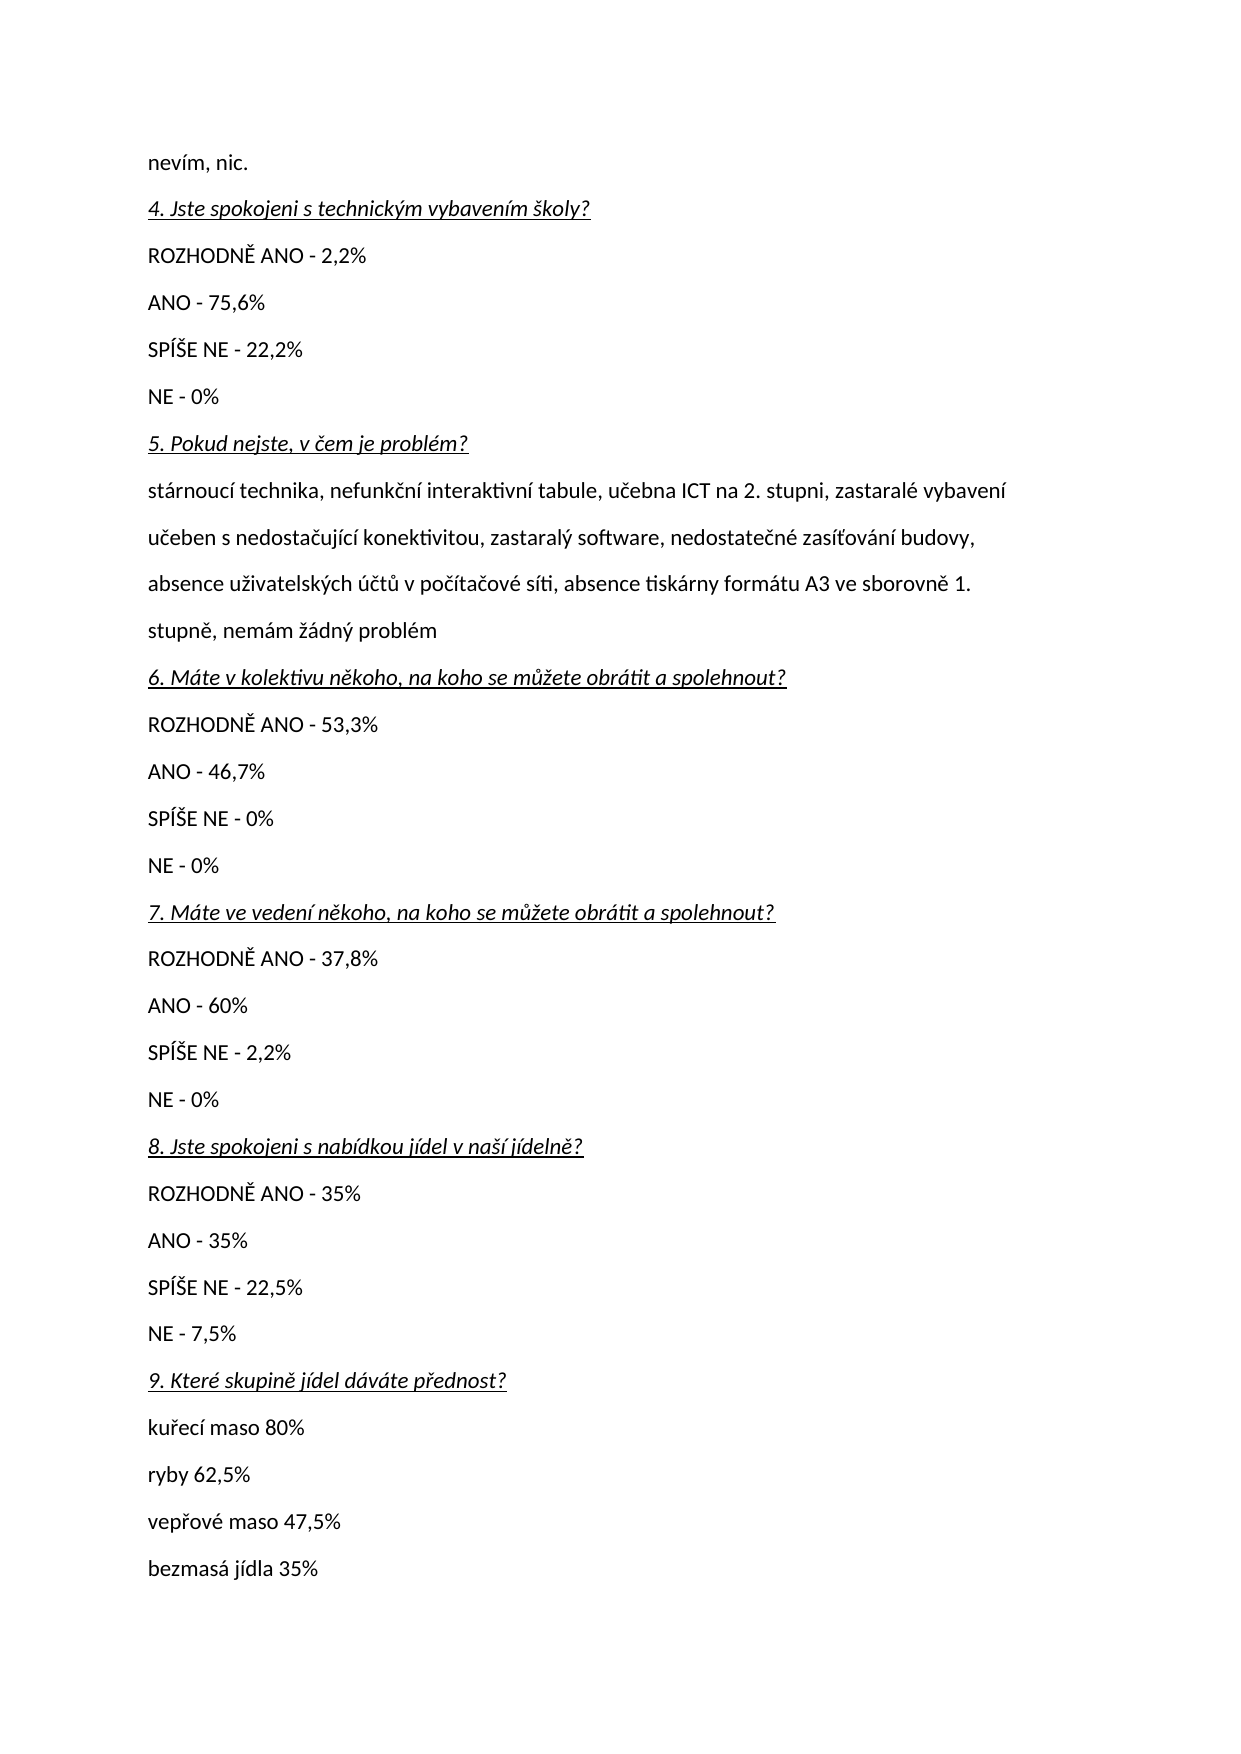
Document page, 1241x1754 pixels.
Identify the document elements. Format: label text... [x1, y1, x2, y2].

text ROZHODNĚ ANO - 53,3% [148, 710, 1093, 738]
text bezmasá jídla 35% [148, 1554, 1093, 1582]
text 7. Máte ve vedení někoho, na koho se můžete obrátit a spolehnout? [148, 898, 1093, 926]
text ROZHODNĚ ANO - 2,2% [148, 241, 1093, 269]
text ROZHODNĚ ANO - 37,8% [148, 944, 1093, 972]
text vepřové maso 47,5% [148, 1507, 1093, 1535]
text učeben s nedostačující konektivitou, zastaralý software, nedostatečné zasíťování budovy, [148, 523, 1093, 551]
text kuřecí maso 80% [148, 1413, 1093, 1441]
text ROZHODNĚ ANO - 35% [148, 1179, 1093, 1207]
text SPÍŠE NE - 22,5% [148, 1273, 1093, 1301]
text SPÍŠE NE - 22,2% [148, 335, 1093, 363]
text stárnoucí technika, nefunkční interaktivní tabule, učebna ICT na 2. stupni, zastaralé vybavení [148, 476, 1093, 504]
text SPÍŠE NE - 0% [148, 804, 1093, 832]
text nevím, nic. [148, 148, 1093, 176]
text 6. Máte v kolektivu někoho, na koho se můžete obrátit a spolehnout? [148, 663, 1093, 691]
text 5. Pokud nejste, v čem je problém? [148, 429, 1093, 457]
text ANO - 75,6% [148, 288, 1093, 316]
text NE - 0% [148, 382, 1093, 410]
text 8. Jste spokojeni s nabídkou jídel v naší jídelně? [148, 1132, 1093, 1160]
text SPÍŠE NE - 2,2% [148, 1038, 1093, 1066]
text stupně, nemám žádný problém [148, 616, 1093, 644]
text ANO - 60% [148, 991, 1093, 1019]
text NE - 7,5% [148, 1319, 1093, 1347]
text ryby 62,5% [148, 1460, 1093, 1488]
text NE - 0% [148, 851, 1093, 879]
text ANO - 35% [148, 1226, 1093, 1254]
text 4. Jste spokojeni s technickým vybavením školy? [148, 194, 1093, 222]
text 9. Které skupině jídel dáváte přednost? [148, 1366, 1093, 1394]
text NE - 0% [148, 1085, 1093, 1113]
text ANO - 46,7% [148, 757, 1093, 785]
text absence uživatelských účtů v počítačové síti, absence tiskárny formátu A3 ve sborovně 1. [148, 569, 1093, 597]
